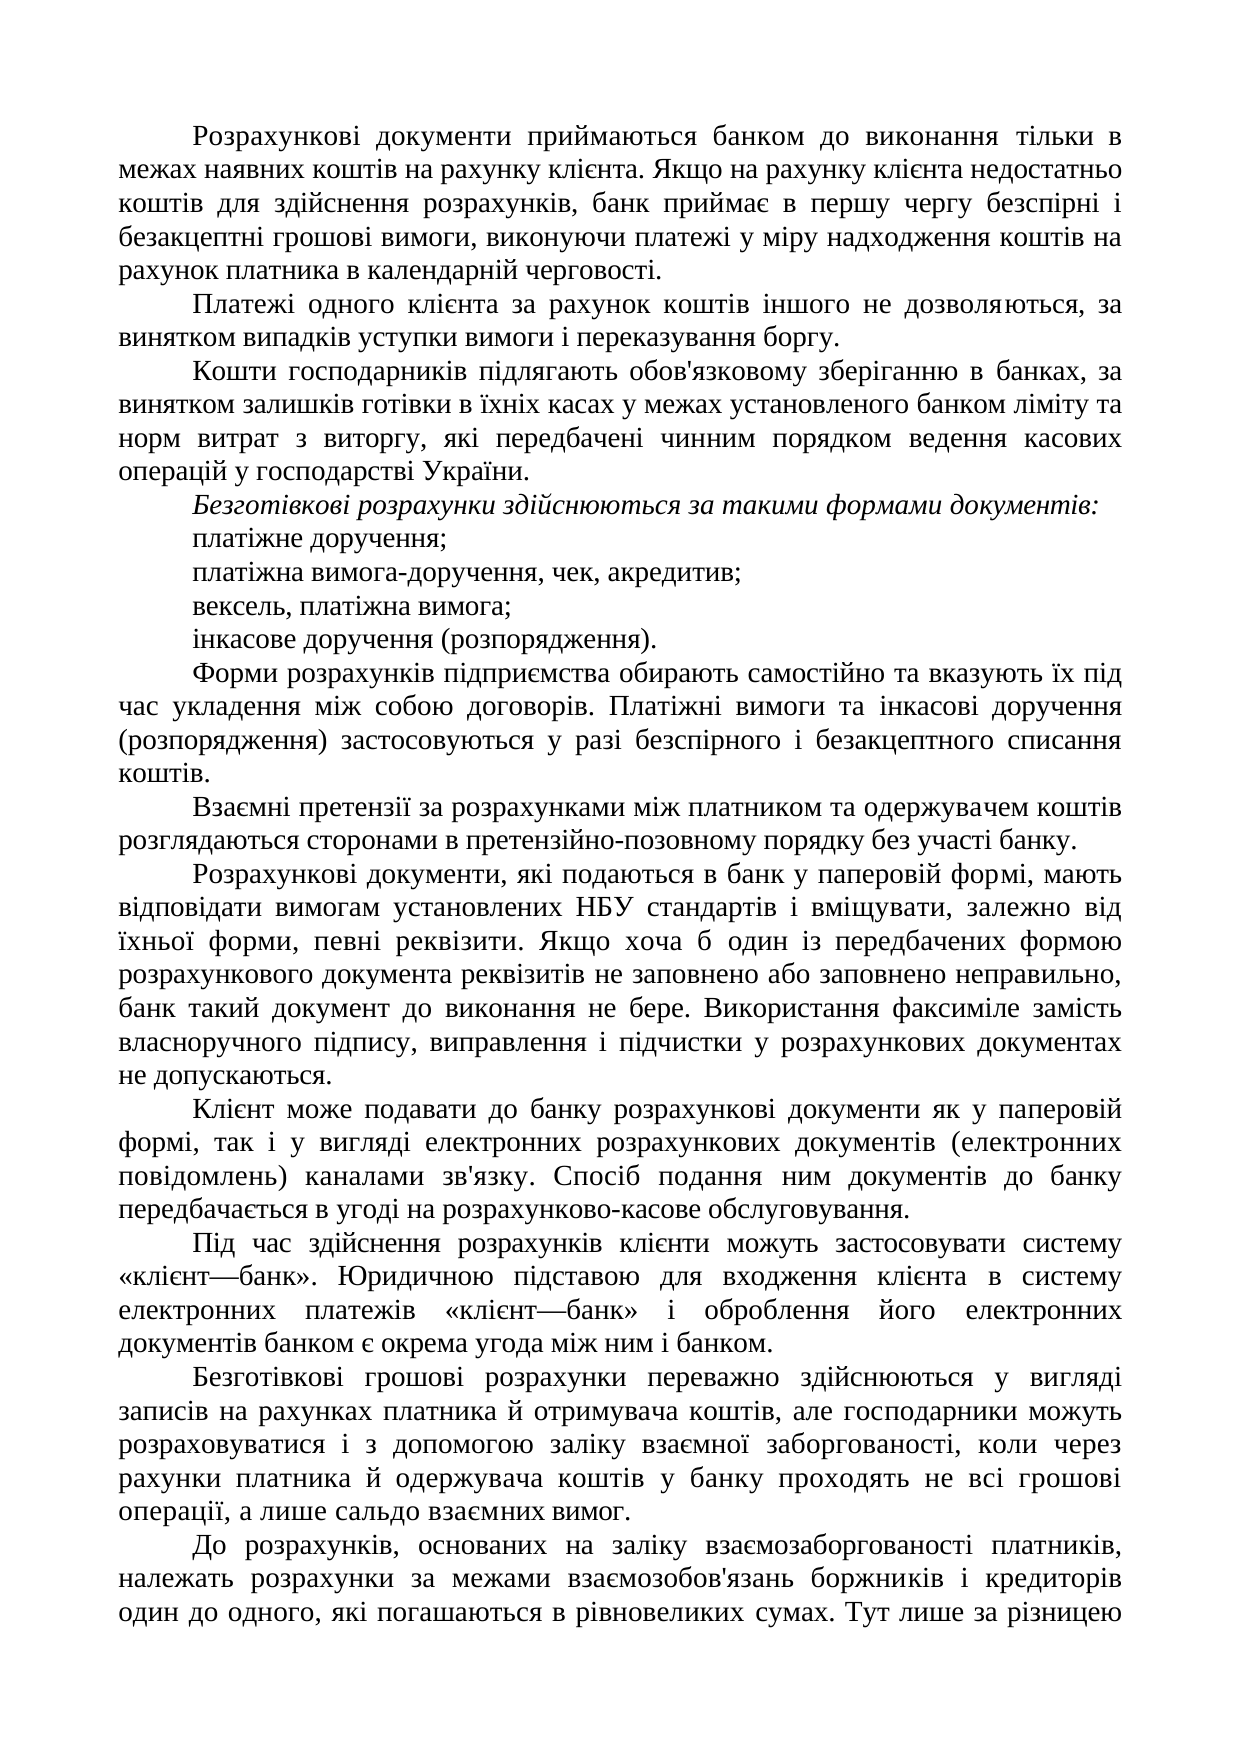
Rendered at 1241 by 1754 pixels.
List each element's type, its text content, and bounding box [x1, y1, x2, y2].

text Кошти господарників підлягають обов'язковому зберіганню в банках, за винятком залишків готівки в їхніх касах у межах установленого банком ліміту та норм витрат з виторгу, які передбачені чинним порядком ведення касових операцій у господарстві України. [118, 353, 1122, 487]
text платіжне доручення; [118, 521, 1122, 554]
text Платежі одного клієнта за рахунок коштів іншого не дозволяються, за винятком випадків уступки вимоги і переказування боргу. [118, 286, 1122, 353]
text інкасове доручення (розпорядження). [118, 621, 1122, 655]
text Розрахункові документи, які подаються в банк у паперовій формі, мають відповідати вимогам установлених НБУ стандартів і вміщувати, залежно від їхньої форми, певні реквізити. Якщо хоча б один із передбачених формою розрахункового документа реквізитів не заповнено або заповнено неправильно, банк такий документ до виконання не бере. Використання факсиміле замість власноручного підпису, виправлення і підчистки у розрахункових документах не допускаються. [118, 856, 1122, 1091]
text Форми розрахунків підприємства обирають самостійно та вказують їх під час укладення між собою договорів. Платіжні вимоги та інкасові доручення (розпорядження) застосовуються у разі безспірного і безакцептного списання коштів. [118, 655, 1122, 789]
text Під час здійснення розрахунків клієнти можуть застосовувати систему «клієнт—банк». Юридичною підставою для входження клієнта в систему електронних платежів «клієнт—банк» і оброблення його електронних документів банком є окрема угода між ним і банком. [118, 1225, 1122, 1359]
text Взаємні претензії за розрахунками між платником та одержувачем коштів розглядаються сторонами в претензійно-позовному порядку без участі банку. [118, 789, 1122, 856]
text Безготівкові грошові розрахунки переважно здійснюються у вигляді записів на рахунках платника й отримувача коштів, але господарники можуть розраховуватися і з допомогою заліку взаємної заборгованості, коли через рахунки платника й одержувача коштів у банку проходять не всі грошові операції, а лише сальдо взаємних вимог. [118, 1359, 1122, 1527]
text Безготівкові розрахунки здійснюються за такими формами документів: [118, 487, 1122, 521]
text вексель, платіжна вимога; [118, 588, 1122, 621]
text Розрахункові документи приймаються банком до виконання тільки в межах наявних коштів на рахунку клієнта. Якщо на рахунку клієнта недостатньо коштів для здійснення розрахунків, банк приймає в першу чергу безспірні і безакцептні грошові вимоги, виконуючи платежі у міру надходження коштів на рахунок платника в календарній черговості. [118, 118, 1122, 286]
text Клієнт може подавати до банку розрахункові документи як у паперовій формі, так і у вигляді електронних розрахункових документів (електронних повідомлень) каналами зв'язку. Спосіб подання ним документів до банку передбачається в угоді на розрахунково-касове обслуговування. [118, 1091, 1122, 1225]
text платіжна вимога-доручення, чек, акредитив; [118, 554, 1122, 588]
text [118, 1527, 1122, 1627]
